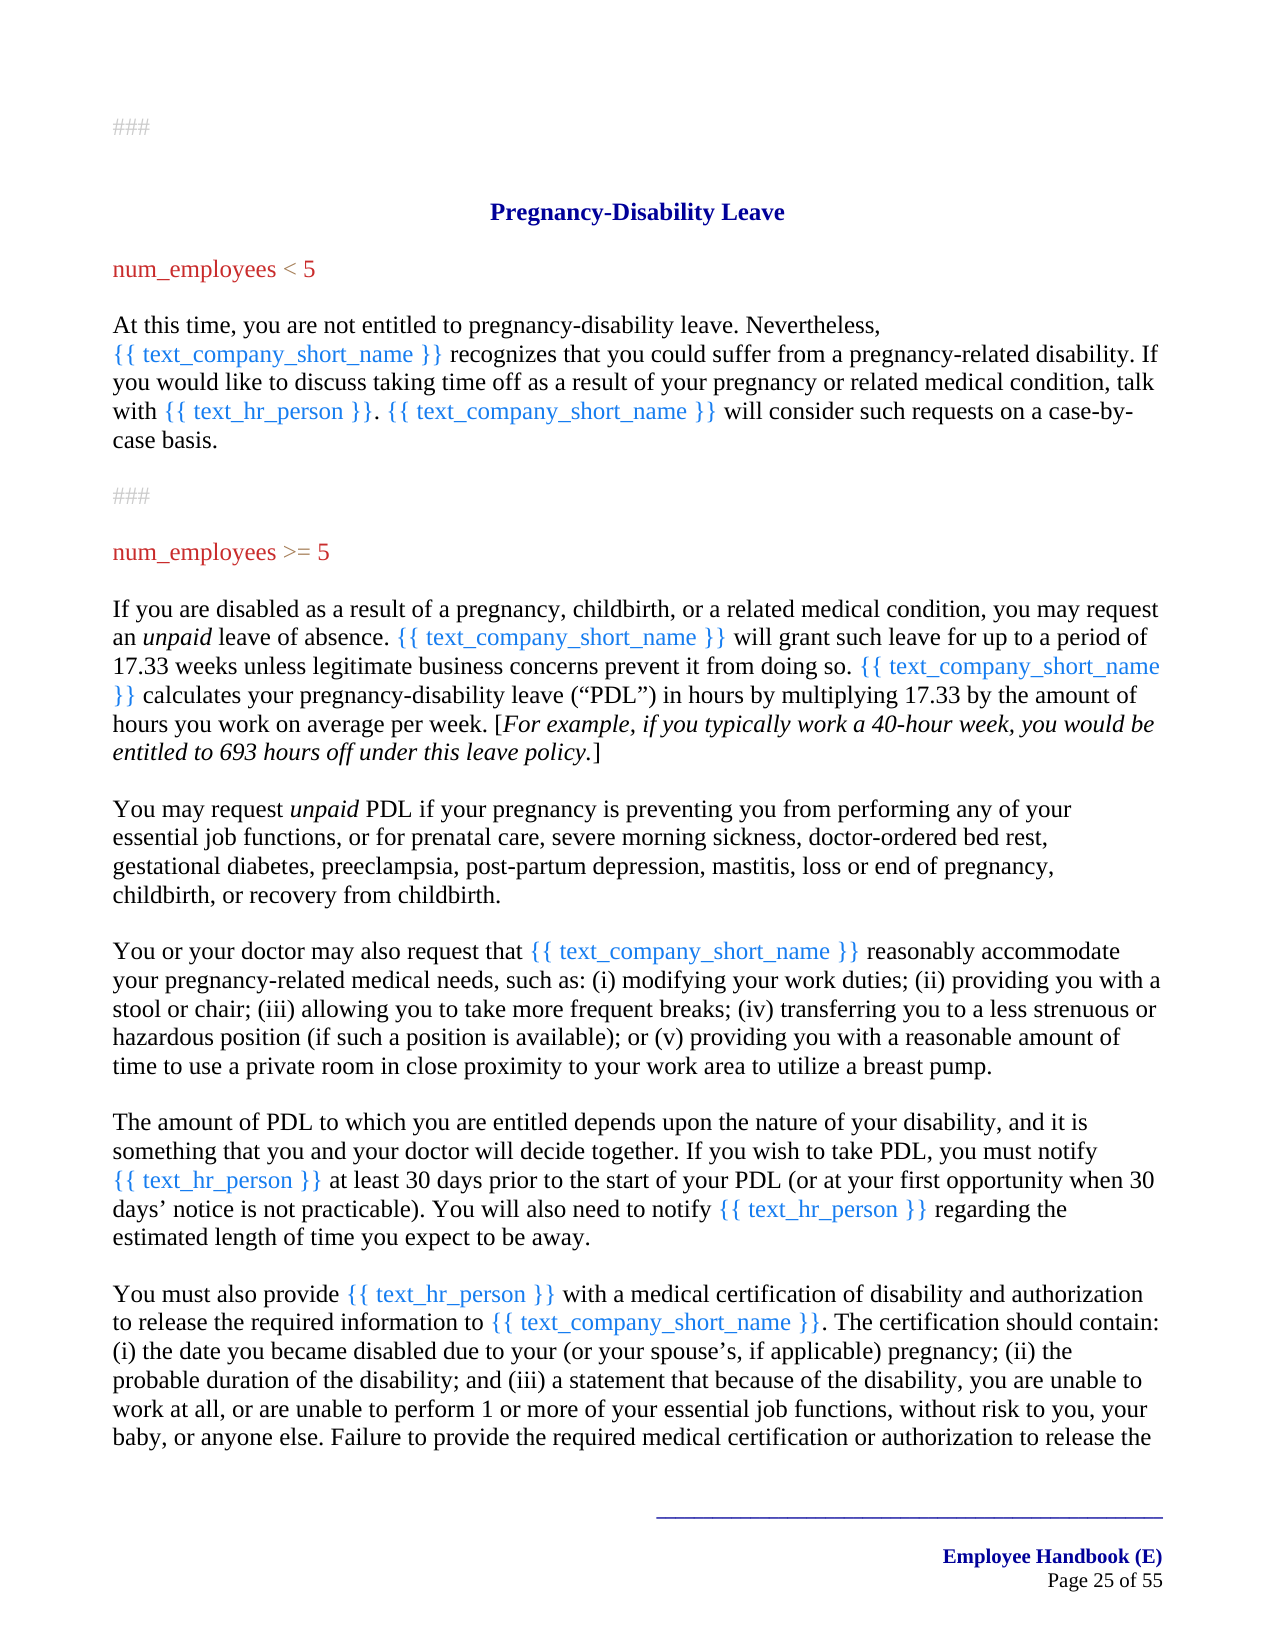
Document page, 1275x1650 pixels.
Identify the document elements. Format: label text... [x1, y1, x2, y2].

text If you are disabled as a result of a pregnancy, childbirth, or a related medical condition, you may request an unpaid leave of absence. will grant such leave for up to a period of 17.33 weeks unless legitimate business concerns prevent it from doing so. calculates your pregnancy-disability leave (“PDL”) in hours by multiplying 17.33 by the amount of hours you work on average per week. [For example, if you typically work a 40-hour week, you would be entitled to 693 hours off under this leave policy.] [112, 594, 1162, 766]
text The amount of PDL to which you are entitled depends upon the nature of your disability, and it is something that you and your doctor will decide together. If you wish to take PDL, you must notify at least 30 days prior to the start of your PDL (or at your first opportunity when 30 days’ notice is not practicable). You will also need to notify regarding the estimated length of time you expect to be away. [112, 1107, 1162, 1251]
text You or your doctor may also request that reasonably accommodate your pregnancy-related medical needs, such as: (i) modifying your work duties; (ii) providing you with a stool or chair; (iii) allowing you to take more frequent breaks; (iv) transferring you to a less strenuous or hazardous position (if such a position is available); or (v) providing you with a reasonable amount of time to use a private room in close proximity to your work area to utilize a breast pump. [112, 936, 1162, 1080]
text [112, 1279, 1162, 1451]
text You may request unpaid PDL if your pregnancy is preventing you from performing any of your essential job functions, or for prenatal care, severe morning sickness, doctor-ordered bed rest, gestational diabetes, preeclampsia, post-partum depression, mastitis, loss or end of pregnancy, childbirth, or recovery from childbirth. [112, 794, 1162, 909]
subtitle Pregnancy-Disability Leave [112, 169, 1162, 226]
text At this time, you are not entitled to pregnancy-disability leave. Nevertheless, recognizes that you could suffer from a pregnancy-related disability. If you would like to discuss taking time off as a result of your pregnancy or related medical condition, talk with . will consider such requests on a case-by-case basis. [112, 310, 1162, 454]
